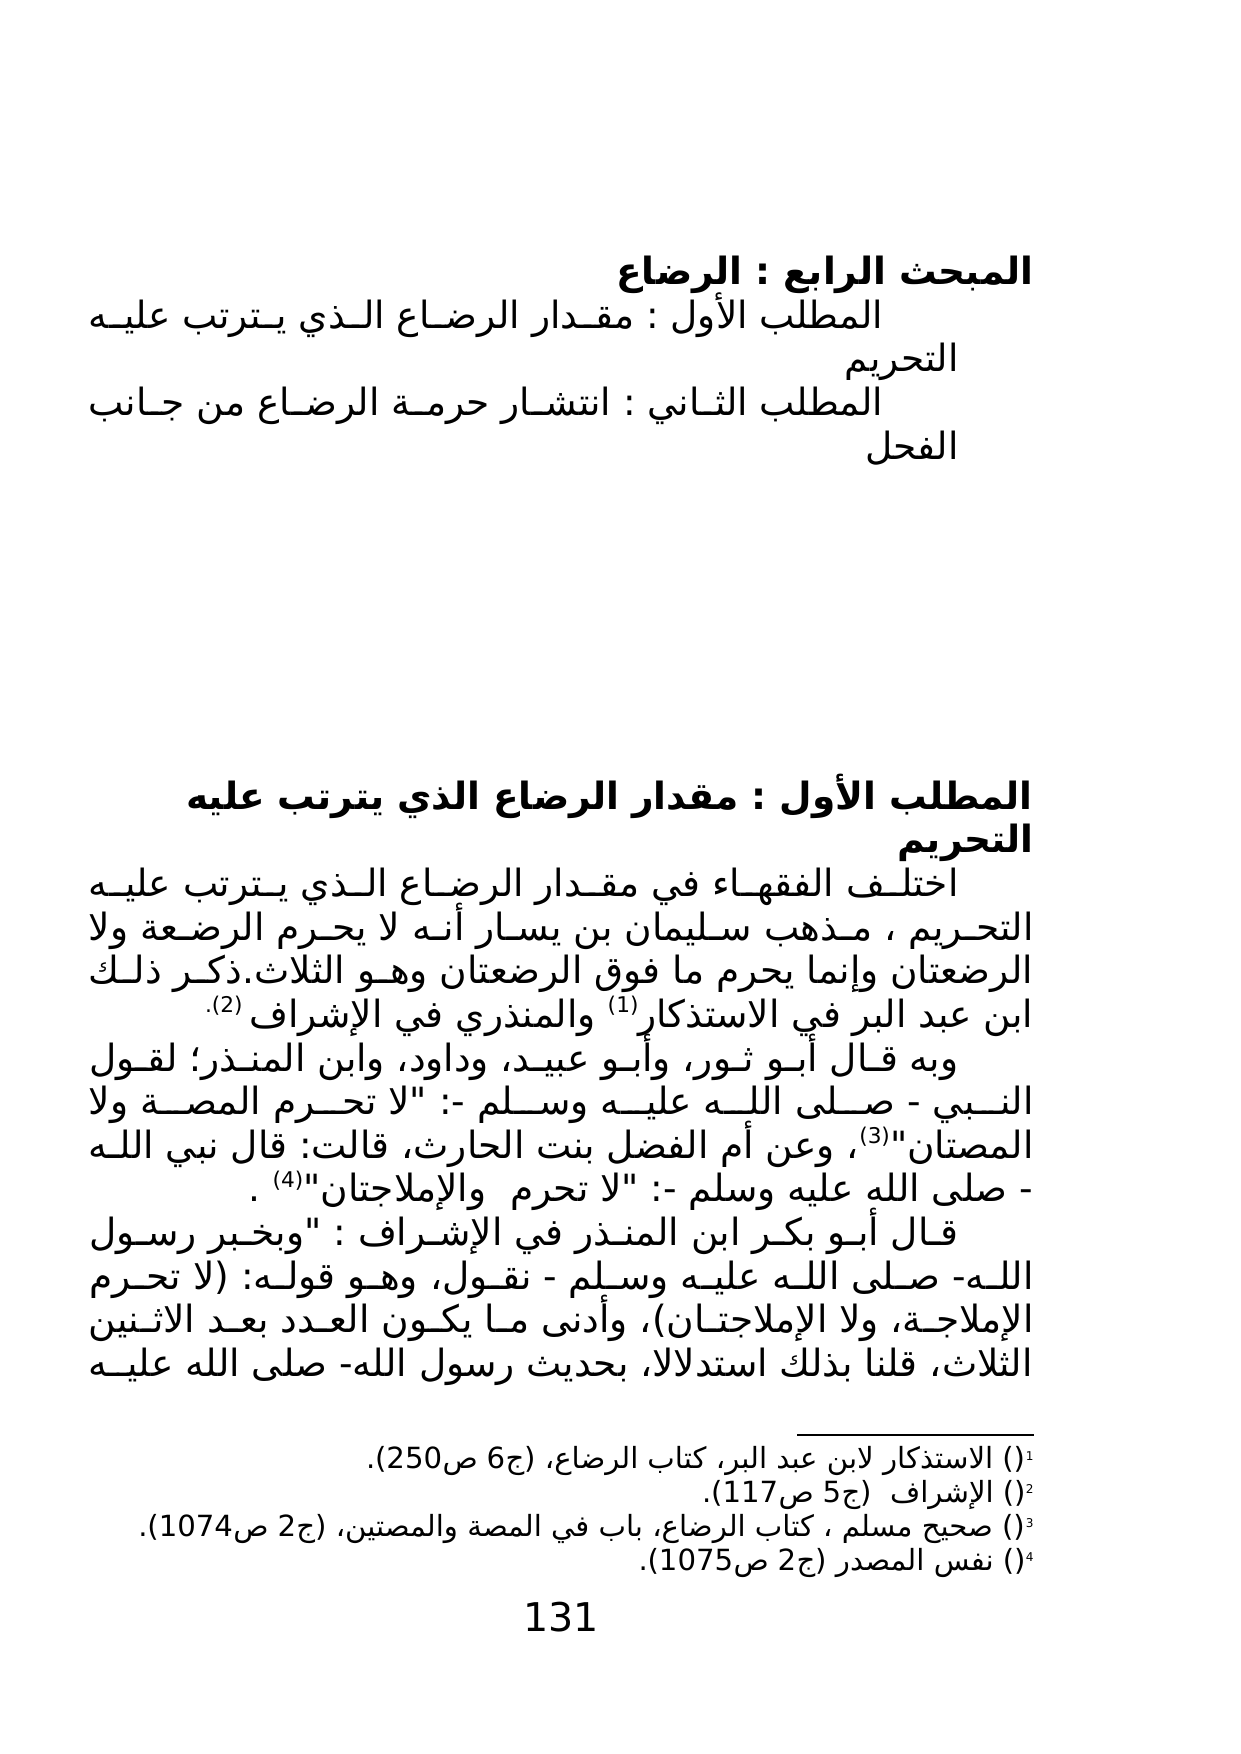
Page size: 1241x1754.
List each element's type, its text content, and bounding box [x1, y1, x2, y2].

text اختلف الفقهاء في مقدار الرضاع الذي يترتب عليه التحريم ، مذهب سليمان بن يسار أنه لا يحرم الرضعة ولا الرضعتان وإنما يحرم ما فوق الرضعتان وهو الثلاث.ذكر ذلك ابن عبد البر في الاستذكار() والمنذري في الإشراف (). [89, 862, 1033, 1036]
subtitle المبحث الرابع : الرضاع [89, 250, 1033, 293]
text المطلب الثاني : انتشار حرمة الرضاع من جانب الفحل [89, 381, 958, 468]
text وبه قال أبو ثور، وأبو عبيد، وداود، وابن المنذر؛ لقول النبي - صلى الله عليه وسلم -: "لا تحرم المصة ولا المصتان"()، وعن أم الفضل بنت الحارث، قالت: قال نبي الله - صلى الله عليه وسلم -: "لا تحرم والإملاجتان"() . [89, 1036, 1033, 1211]
text المطلب الأول : مقدار الرضاع الذي يترتب عليه التحريم [89, 293, 958, 381]
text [89, 1211, 1033, 1385]
subtitle المطلب الأول : مقدار الرضاع الذي يترتب عليه التحريم [89, 774, 1033, 862]
